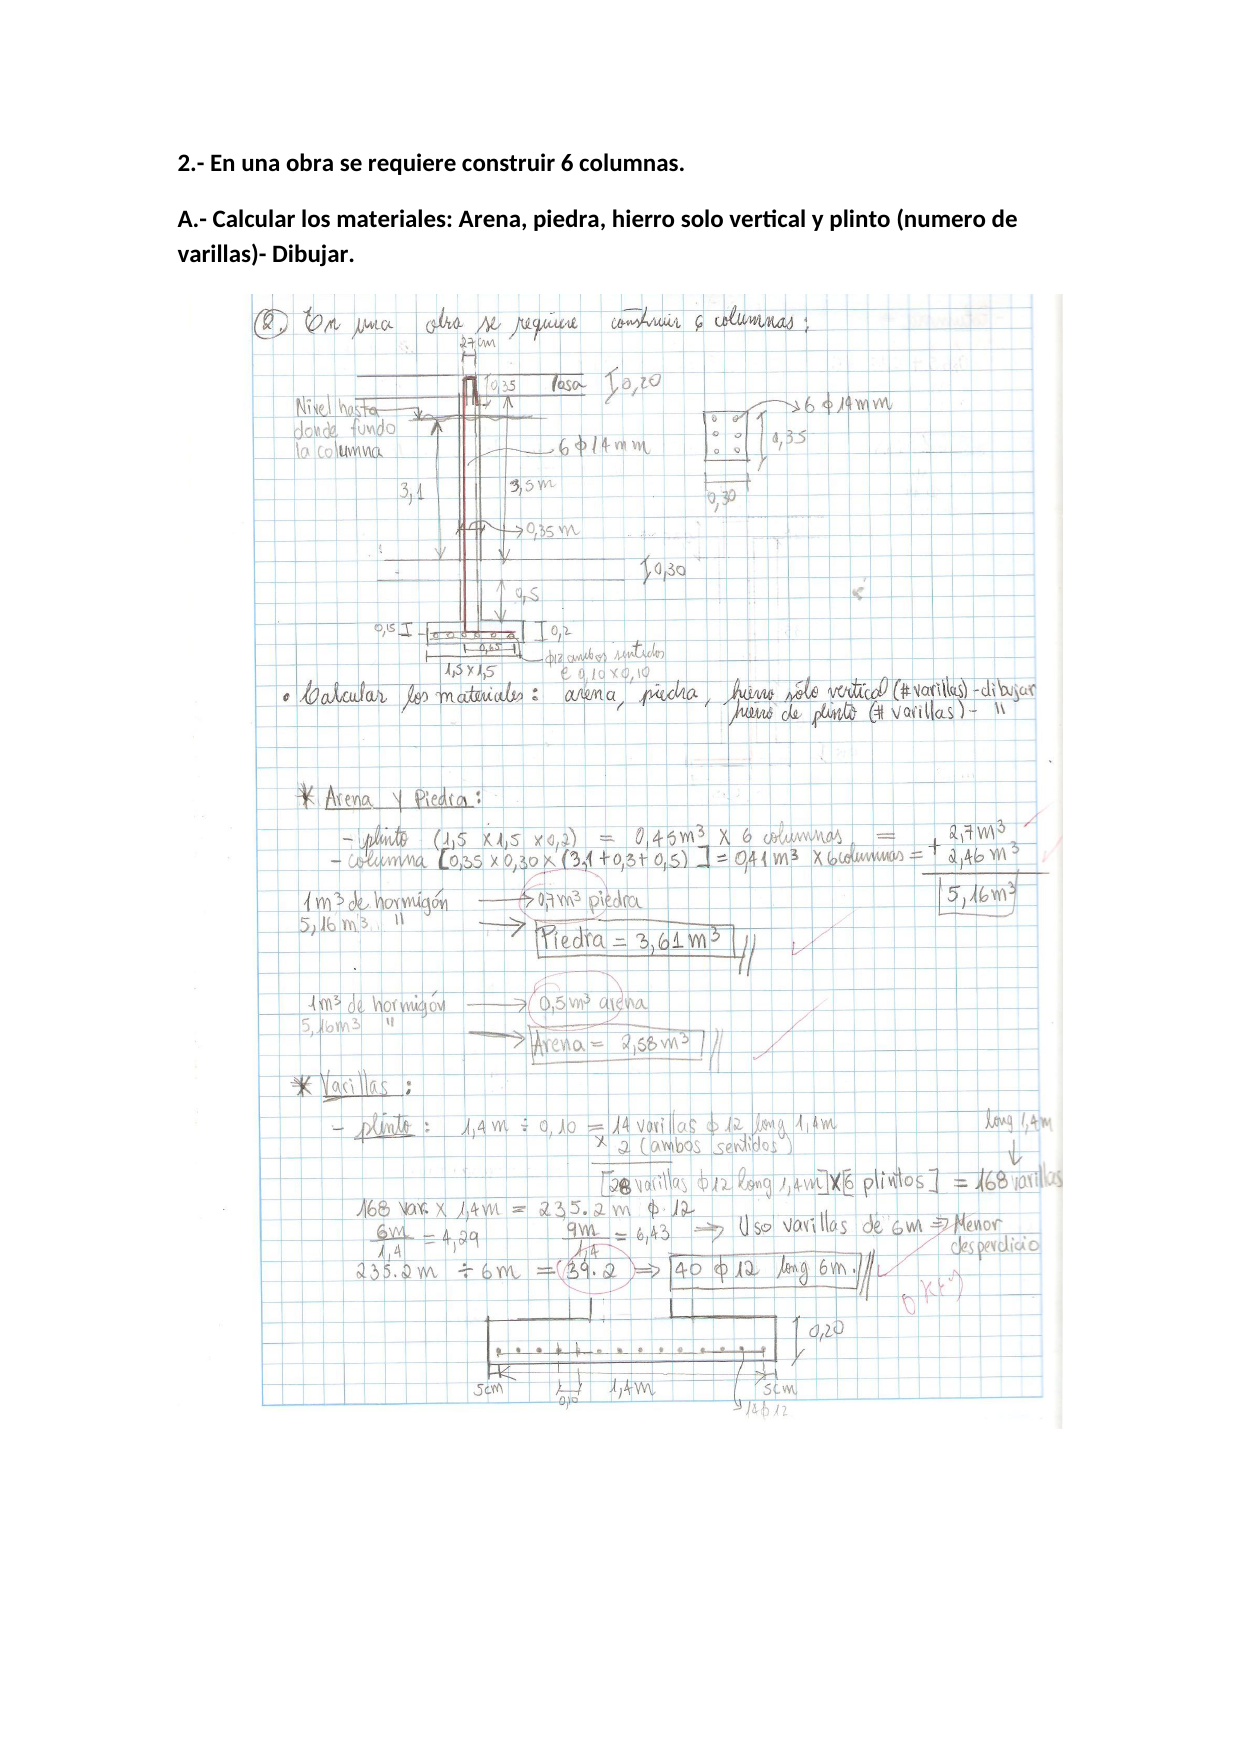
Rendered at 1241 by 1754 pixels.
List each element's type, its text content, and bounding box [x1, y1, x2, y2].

text 2.- En una obra se requiere construir 6 columnas. [177, 148, 1063, 178]
picture [177, 294, 1063, 1429]
text A.- Calcular los materiales: Arena, piedra, hierro solo vertical y plinto (numero de varillas)- Dibujar. [177, 203, 1063, 269]
